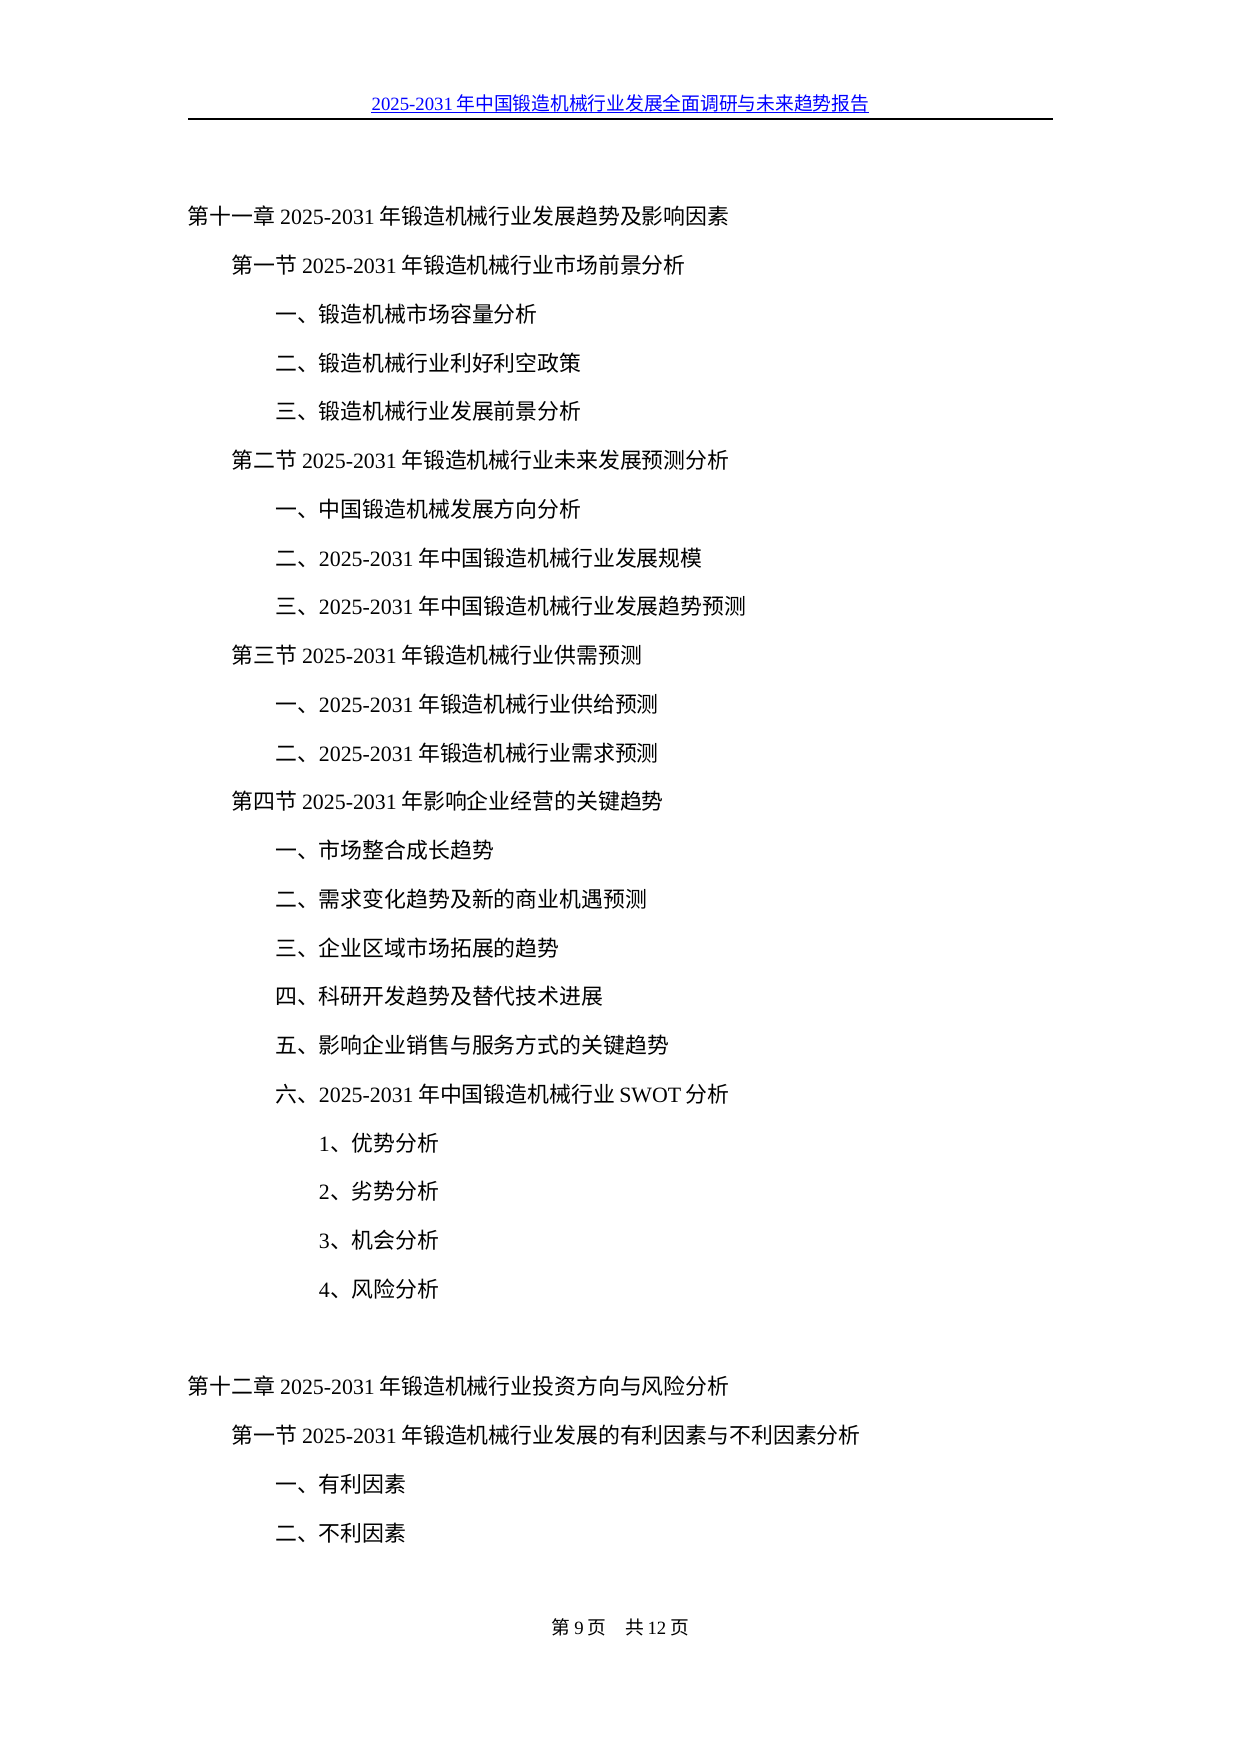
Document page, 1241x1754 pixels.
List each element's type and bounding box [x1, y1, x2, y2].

text [187, 150, 1053, 1548]
